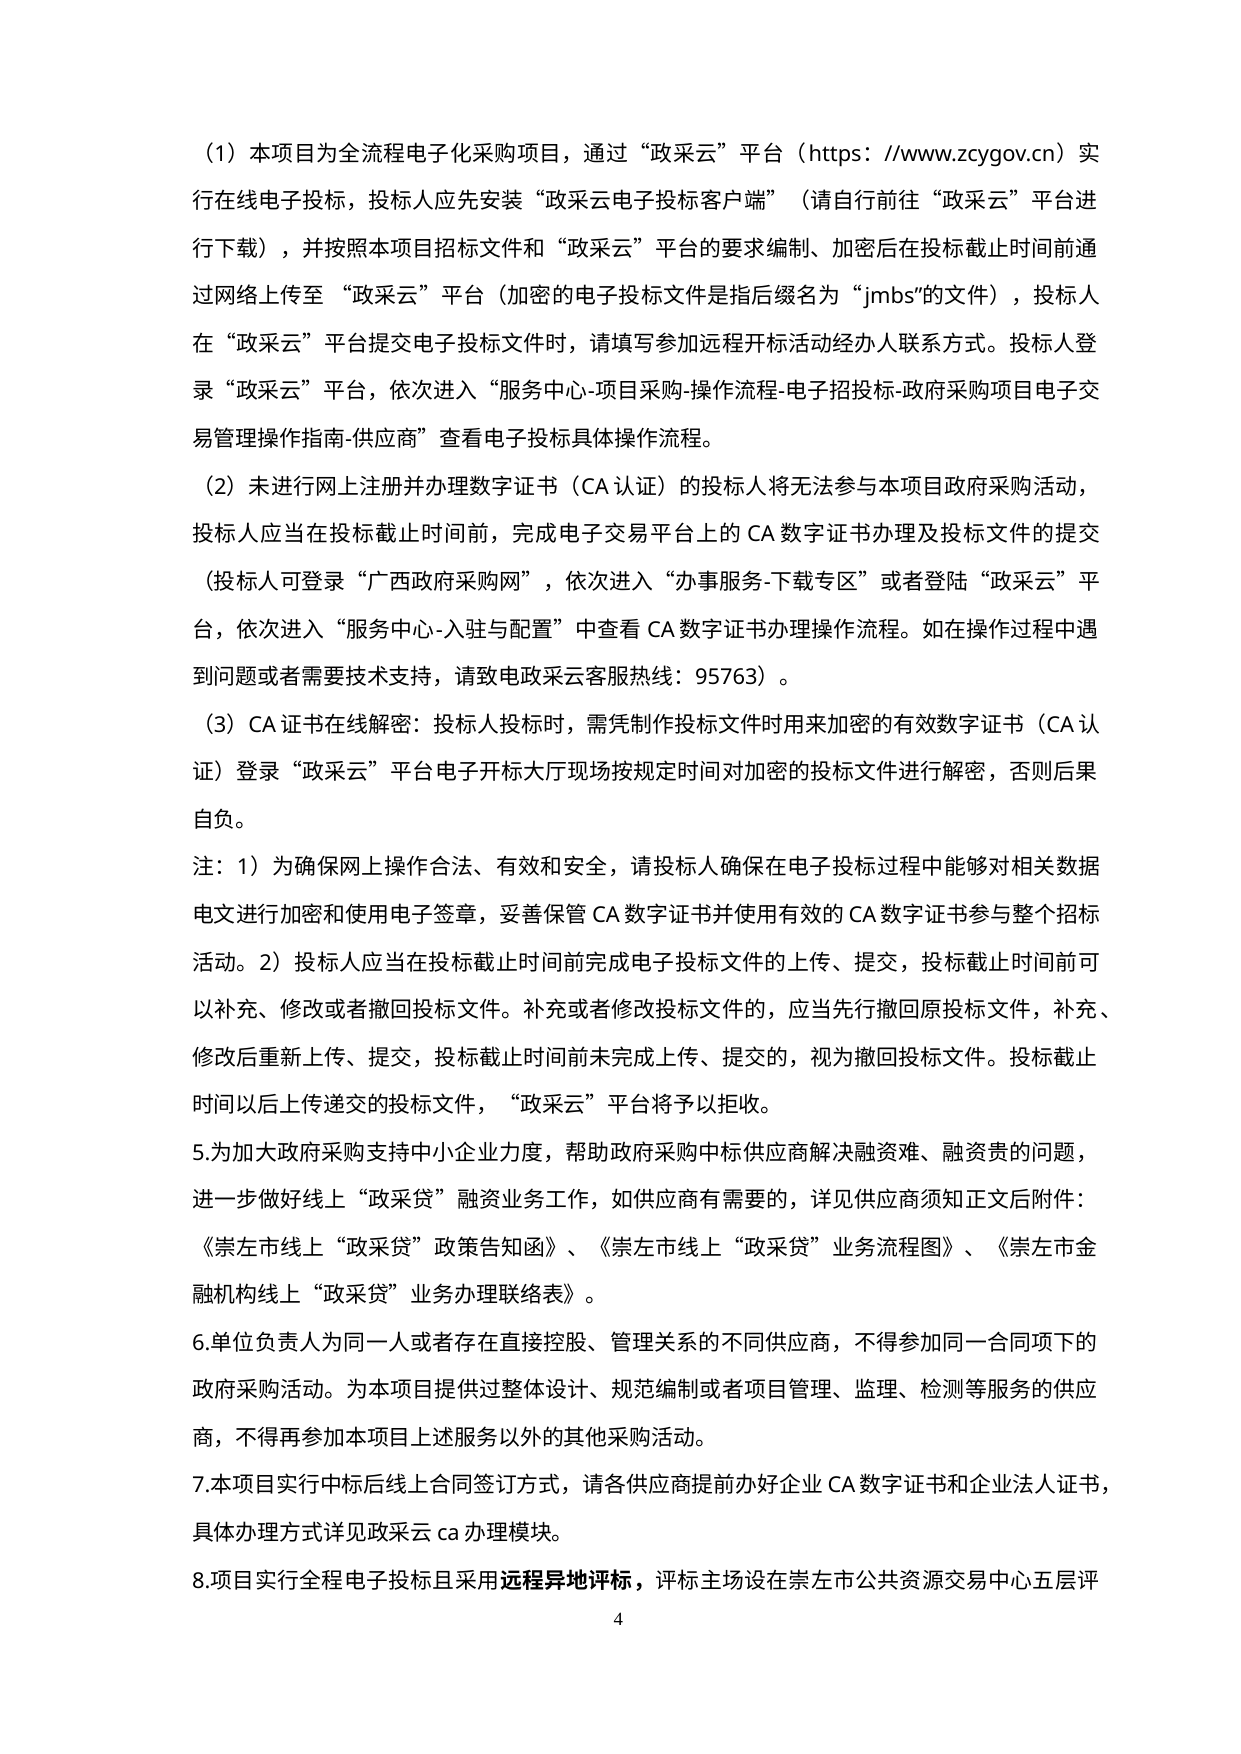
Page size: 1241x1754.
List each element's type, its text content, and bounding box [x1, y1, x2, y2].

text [192, 136, 1100, 1452]
text 7.本项目实行中标后线上合同签订方式，请各供应商提前办好企业CA数字证书和企业法人证书，具体办理方式详见政采云ca办理模块。 [192, 1467, 1100, 1547]
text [192, 1563, 1100, 1594]
